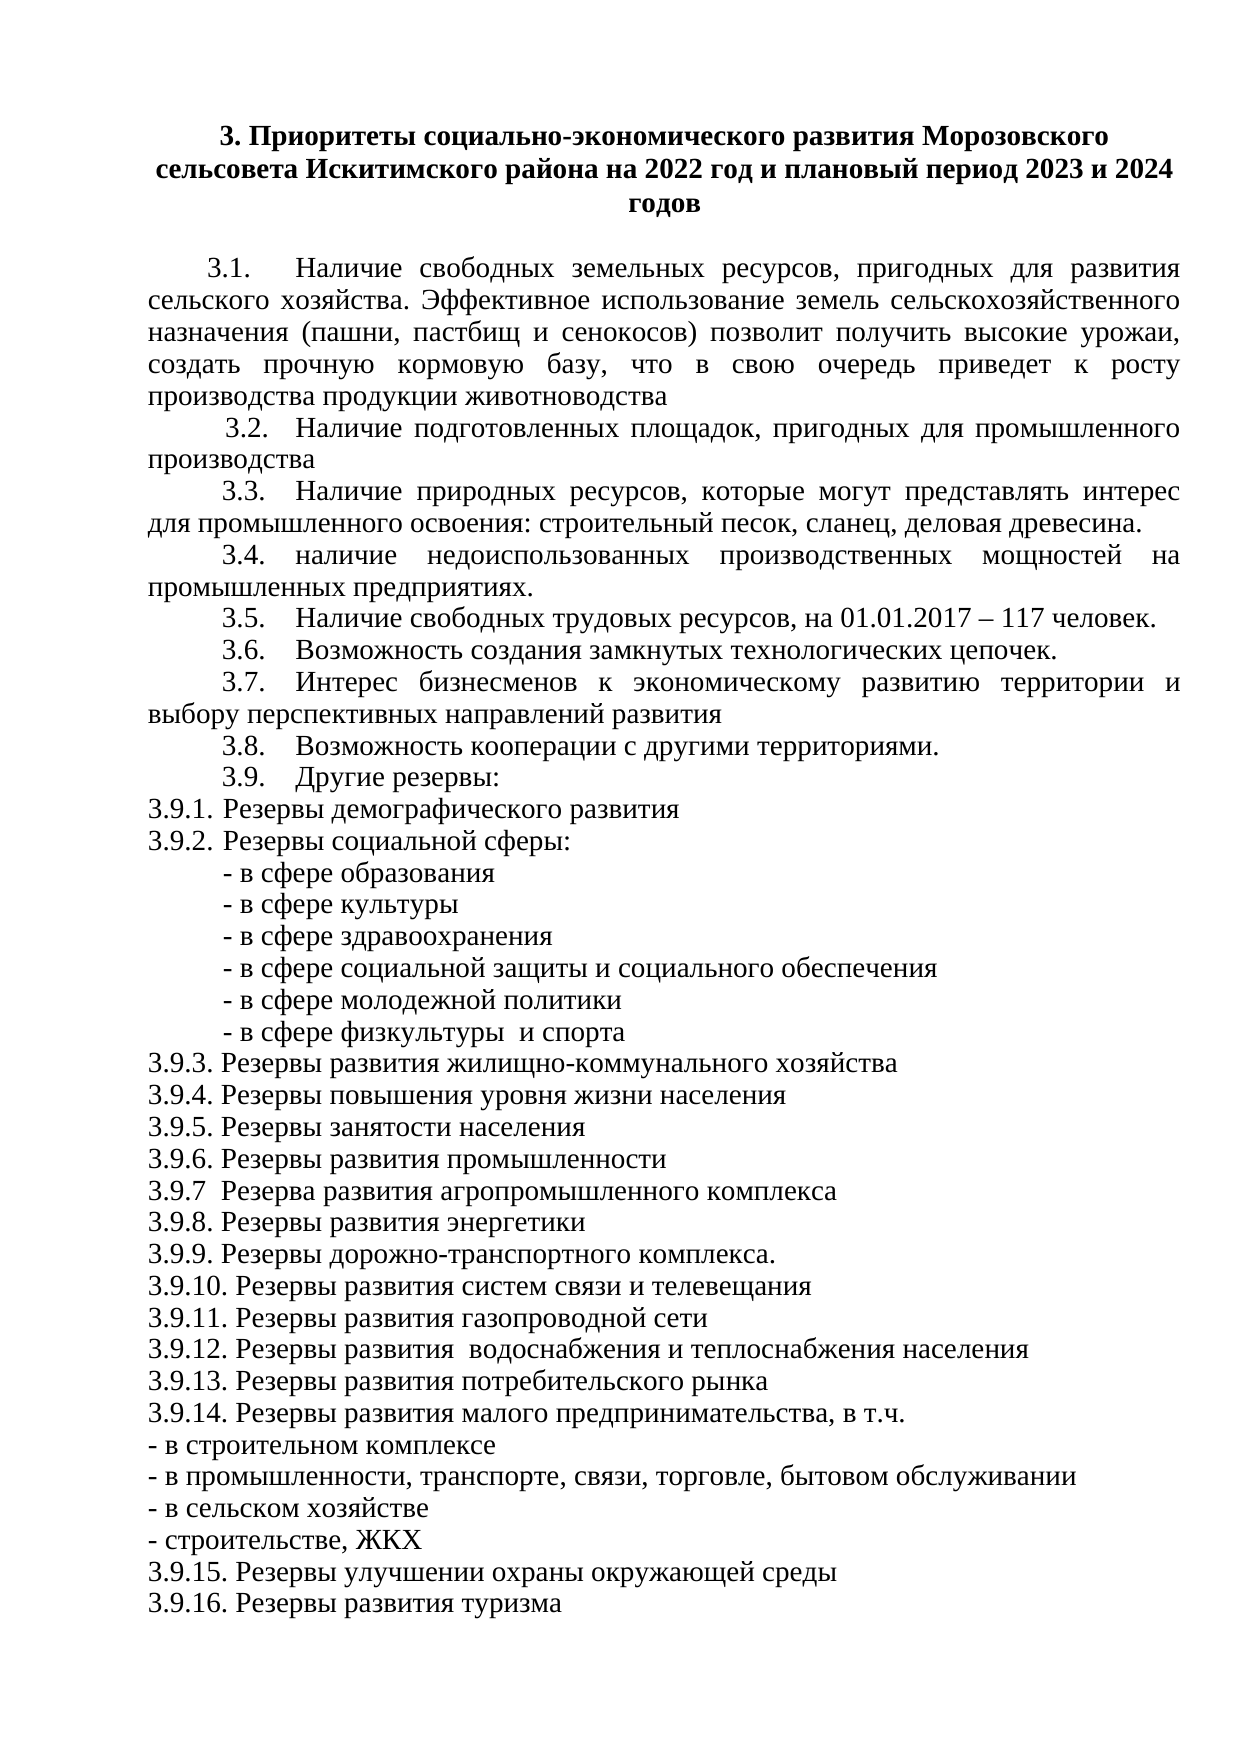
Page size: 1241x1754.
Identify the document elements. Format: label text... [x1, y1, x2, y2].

list Наличие свободных трудовых ресурсов, на 01.01.2017 – 117 человек. [148, 602, 1181, 634]
text 3.9.4. Резервы повышения уровня жизни населения [148, 1079, 1181, 1111]
text - в промышленности, транспорте, связи, торговле, бытовом обслуживании [148, 1460, 1181, 1492]
text 3.9.16. Резервы развития туризма [148, 1587, 1181, 1619]
text - в сфере культуры [223, 888, 1181, 920]
text 3.9.13. Резервы развития потребительского рынка [148, 1365, 1181, 1397]
list Возможность кооперации с другими территориями. [148, 730, 1181, 761]
text 3.9.10. Резервы развития систем связи и телевещания [148, 1270, 1181, 1302]
text - в сфере физкультуры и спорта [223, 1016, 1181, 1047]
text - в сельском хозяйстве [148, 1492, 1181, 1524]
list Другие резервы: [148, 761, 1181, 793]
text - в сфере социальной защиты и социального обеспечения [223, 952, 1181, 984]
text 3.9.8. Резервы развития энергетики [148, 1206, 1181, 1238]
list Резервы демографического развития [148, 793, 1181, 825]
list Возможность создания замкнутых технологических цепочек. [148, 634, 1181, 666]
text - в сфере образования [223, 857, 1181, 888]
text - в сфере здравоохранения [223, 920, 1181, 952]
list Интерес бизнесменов к экономическому развитию территории и выбору перспективных направлений развития [148, 666, 1181, 730]
text 3.9.3. Резервы развития жилищно-коммунального хозяйства [148, 1047, 1181, 1079]
list наличие недоиспользованных производственных мощностей на промышленных предприятиях. [148, 539, 1181, 602]
list Резервы социальной сферы: [148, 825, 1181, 857]
list Наличие природных ресурсов, которые могут представлять интерес для промышленного освоения: строительный песок, сланец, деловая древесина. [148, 475, 1181, 539]
text 3.9.11. Резервы развития газопроводной сети [148, 1302, 1181, 1333]
text - в сфере молодежной политики [223, 984, 1181, 1016]
text - в строительном комплексе [148, 1429, 1181, 1460]
text 3. Приоритеты социально-экономического развития Морозовского сельсовета Искитимского района на 2022 год и плановый период 2023 и 2024 годов [148, 118, 1181, 219]
text 3.9.7 Резерва развития агропромышленного комплекса [148, 1174, 1181, 1206]
text 3.9.9. Резервы дорожно-транспортного комплекса. [148, 1238, 1181, 1270]
list Наличие свободных земельных ресурсов, пригодных для развития сельского хозяйства. Эффективное использование земель сельскохозяйственного назначения (пашни, пастбищ и сенокосов) позволит получить высокие урожаи, создать прочную кормовую базу, что в свою очередь приведет к росту производства продукции животноводства [148, 252, 1181, 412]
text 3.9.5. Резервы занятости населения [148, 1111, 1181, 1143]
text 3.9.6. Резервы развития промышленности [148, 1143, 1181, 1174]
text 3.9.15. Резервы улучшении охраны окружающей среды [148, 1556, 1181, 1587]
text 3.9.14. Резервы развития малого предпринимательства, в т.ч. [148, 1397, 1181, 1429]
text 3.9.12. Резервы развития водоснабжения и теплоснабжения населения [148, 1333, 1181, 1365]
list Наличие подготовленных площадок, пригодных для промышленного производства [148, 412, 1181, 475]
text - строительстве, ЖКХ [148, 1524, 1181, 1556]
